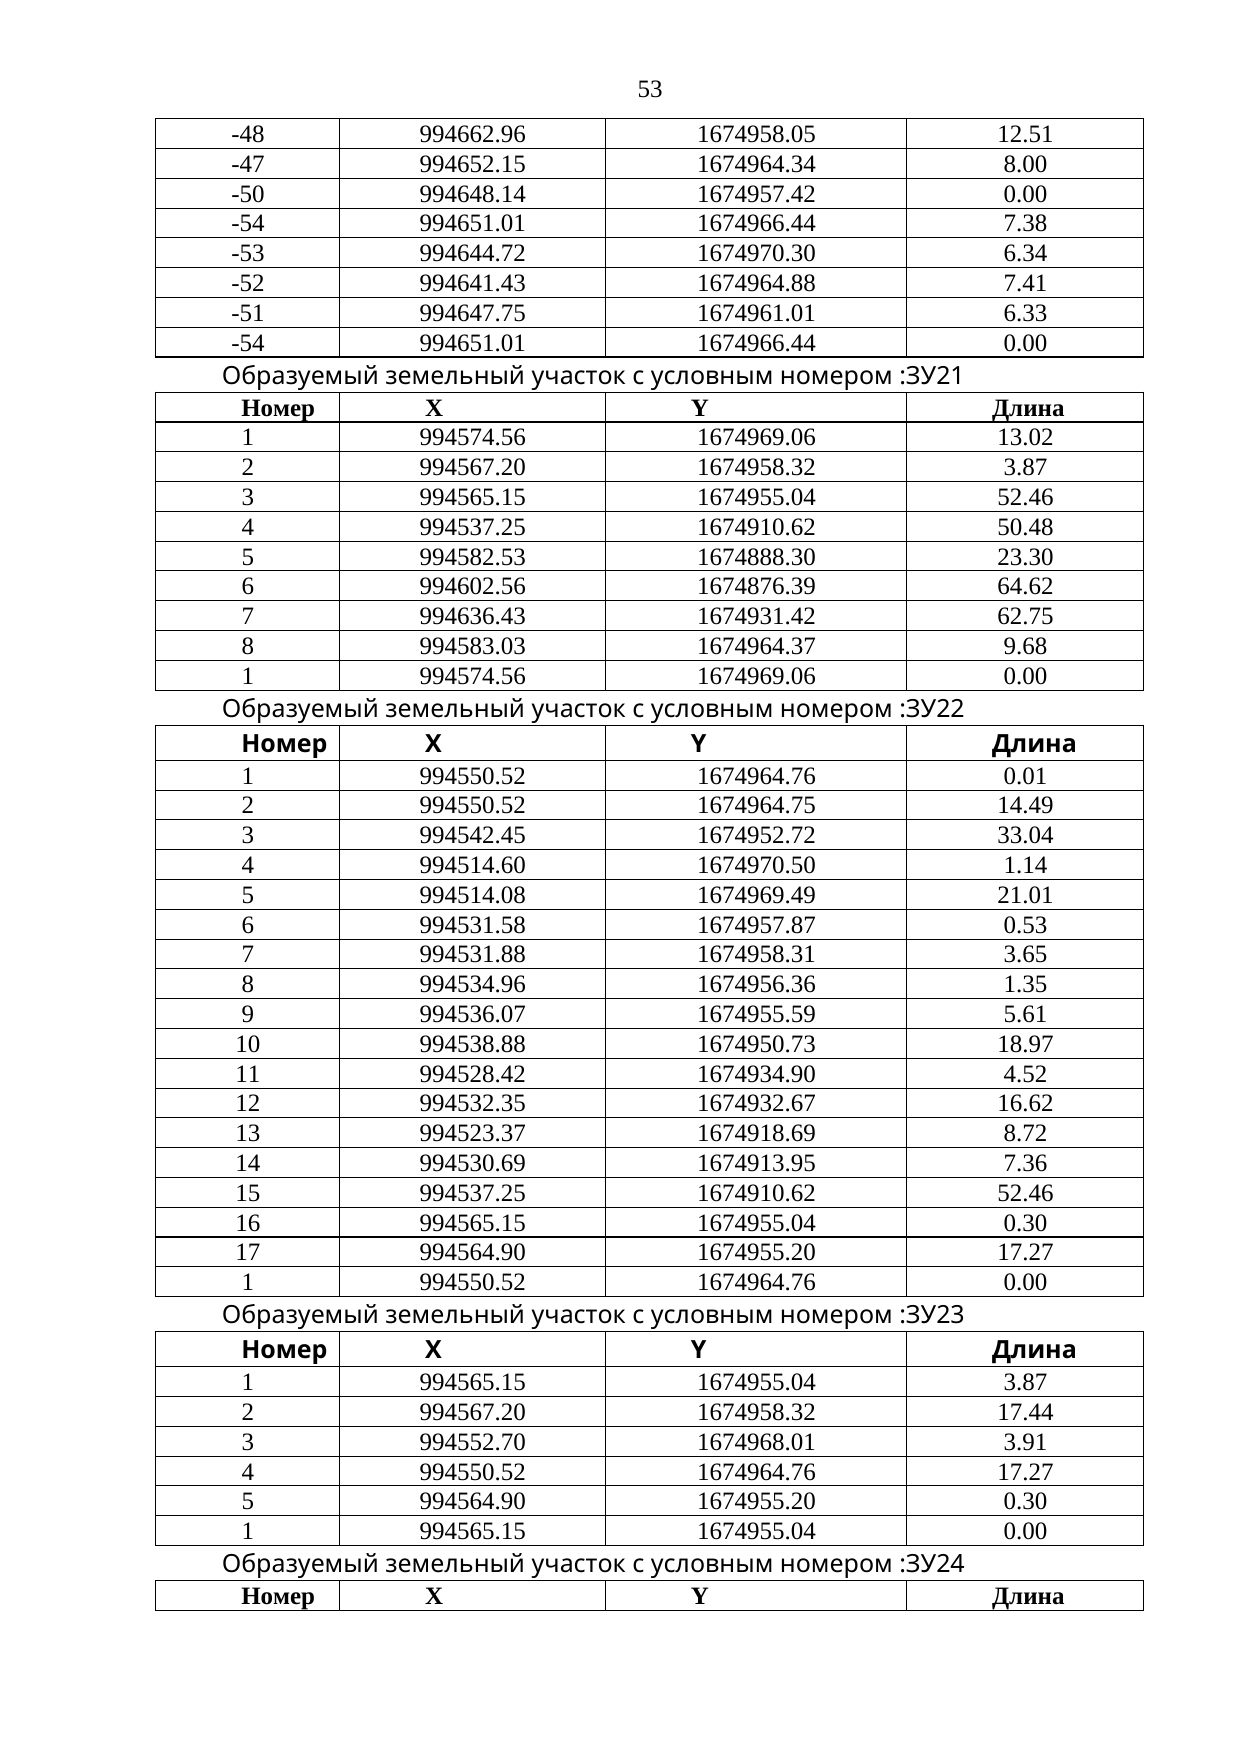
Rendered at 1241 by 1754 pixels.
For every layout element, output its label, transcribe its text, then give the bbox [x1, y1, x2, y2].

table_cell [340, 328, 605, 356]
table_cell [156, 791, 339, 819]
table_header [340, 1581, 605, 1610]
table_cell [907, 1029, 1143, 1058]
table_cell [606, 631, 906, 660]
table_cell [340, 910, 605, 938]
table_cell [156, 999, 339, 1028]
text Образуемый земельный участок с условным номером :ЗУ22 [148, 691, 1181, 724]
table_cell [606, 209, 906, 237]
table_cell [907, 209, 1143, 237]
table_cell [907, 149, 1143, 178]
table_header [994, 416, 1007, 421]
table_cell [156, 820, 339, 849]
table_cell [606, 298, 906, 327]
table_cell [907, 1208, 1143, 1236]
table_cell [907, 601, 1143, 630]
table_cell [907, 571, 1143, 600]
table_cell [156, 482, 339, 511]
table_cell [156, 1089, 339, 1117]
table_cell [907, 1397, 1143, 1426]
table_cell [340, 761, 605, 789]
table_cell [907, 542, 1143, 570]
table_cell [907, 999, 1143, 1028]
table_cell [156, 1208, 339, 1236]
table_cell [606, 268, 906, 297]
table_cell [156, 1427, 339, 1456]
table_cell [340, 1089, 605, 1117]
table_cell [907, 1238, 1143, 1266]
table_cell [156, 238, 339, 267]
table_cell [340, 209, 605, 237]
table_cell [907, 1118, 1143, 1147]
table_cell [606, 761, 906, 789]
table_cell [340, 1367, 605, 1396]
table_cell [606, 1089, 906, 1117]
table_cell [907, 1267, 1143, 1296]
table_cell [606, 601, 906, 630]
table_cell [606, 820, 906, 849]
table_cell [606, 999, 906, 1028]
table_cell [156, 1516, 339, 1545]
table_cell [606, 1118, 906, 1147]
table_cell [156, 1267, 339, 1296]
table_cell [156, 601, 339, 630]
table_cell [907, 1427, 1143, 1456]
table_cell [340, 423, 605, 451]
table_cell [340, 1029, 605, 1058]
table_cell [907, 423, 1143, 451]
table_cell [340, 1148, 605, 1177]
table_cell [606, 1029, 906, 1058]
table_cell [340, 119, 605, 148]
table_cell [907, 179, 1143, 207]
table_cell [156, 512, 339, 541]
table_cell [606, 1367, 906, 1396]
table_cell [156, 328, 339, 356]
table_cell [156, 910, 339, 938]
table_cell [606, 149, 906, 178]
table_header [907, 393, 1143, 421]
text Образуемый земельный участок с условным номером :ЗУ23 [148, 1297, 1181, 1331]
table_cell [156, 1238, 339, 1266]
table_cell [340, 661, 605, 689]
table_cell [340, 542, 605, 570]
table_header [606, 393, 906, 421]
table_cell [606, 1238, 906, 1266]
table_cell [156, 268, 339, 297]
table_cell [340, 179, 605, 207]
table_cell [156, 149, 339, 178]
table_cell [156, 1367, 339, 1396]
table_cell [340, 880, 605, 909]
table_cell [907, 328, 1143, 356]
text Образуемый земельный участок с условным номером :ЗУ21 [148, 357, 1181, 392]
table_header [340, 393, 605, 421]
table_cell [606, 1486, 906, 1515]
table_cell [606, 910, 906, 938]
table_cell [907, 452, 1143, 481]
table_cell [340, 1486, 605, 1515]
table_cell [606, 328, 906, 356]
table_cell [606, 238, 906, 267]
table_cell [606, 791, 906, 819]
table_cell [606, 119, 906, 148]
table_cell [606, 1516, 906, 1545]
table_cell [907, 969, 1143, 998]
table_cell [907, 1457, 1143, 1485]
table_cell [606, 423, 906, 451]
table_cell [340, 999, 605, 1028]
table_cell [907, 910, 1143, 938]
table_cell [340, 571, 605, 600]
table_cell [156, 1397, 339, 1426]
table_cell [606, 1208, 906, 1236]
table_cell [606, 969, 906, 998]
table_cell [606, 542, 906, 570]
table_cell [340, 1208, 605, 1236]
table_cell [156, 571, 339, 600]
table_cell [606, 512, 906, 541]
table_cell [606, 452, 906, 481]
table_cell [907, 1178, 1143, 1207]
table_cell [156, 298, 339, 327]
text Образуемый земельный участок с условным номером :ЗУ24 [148, 1546, 1181, 1580]
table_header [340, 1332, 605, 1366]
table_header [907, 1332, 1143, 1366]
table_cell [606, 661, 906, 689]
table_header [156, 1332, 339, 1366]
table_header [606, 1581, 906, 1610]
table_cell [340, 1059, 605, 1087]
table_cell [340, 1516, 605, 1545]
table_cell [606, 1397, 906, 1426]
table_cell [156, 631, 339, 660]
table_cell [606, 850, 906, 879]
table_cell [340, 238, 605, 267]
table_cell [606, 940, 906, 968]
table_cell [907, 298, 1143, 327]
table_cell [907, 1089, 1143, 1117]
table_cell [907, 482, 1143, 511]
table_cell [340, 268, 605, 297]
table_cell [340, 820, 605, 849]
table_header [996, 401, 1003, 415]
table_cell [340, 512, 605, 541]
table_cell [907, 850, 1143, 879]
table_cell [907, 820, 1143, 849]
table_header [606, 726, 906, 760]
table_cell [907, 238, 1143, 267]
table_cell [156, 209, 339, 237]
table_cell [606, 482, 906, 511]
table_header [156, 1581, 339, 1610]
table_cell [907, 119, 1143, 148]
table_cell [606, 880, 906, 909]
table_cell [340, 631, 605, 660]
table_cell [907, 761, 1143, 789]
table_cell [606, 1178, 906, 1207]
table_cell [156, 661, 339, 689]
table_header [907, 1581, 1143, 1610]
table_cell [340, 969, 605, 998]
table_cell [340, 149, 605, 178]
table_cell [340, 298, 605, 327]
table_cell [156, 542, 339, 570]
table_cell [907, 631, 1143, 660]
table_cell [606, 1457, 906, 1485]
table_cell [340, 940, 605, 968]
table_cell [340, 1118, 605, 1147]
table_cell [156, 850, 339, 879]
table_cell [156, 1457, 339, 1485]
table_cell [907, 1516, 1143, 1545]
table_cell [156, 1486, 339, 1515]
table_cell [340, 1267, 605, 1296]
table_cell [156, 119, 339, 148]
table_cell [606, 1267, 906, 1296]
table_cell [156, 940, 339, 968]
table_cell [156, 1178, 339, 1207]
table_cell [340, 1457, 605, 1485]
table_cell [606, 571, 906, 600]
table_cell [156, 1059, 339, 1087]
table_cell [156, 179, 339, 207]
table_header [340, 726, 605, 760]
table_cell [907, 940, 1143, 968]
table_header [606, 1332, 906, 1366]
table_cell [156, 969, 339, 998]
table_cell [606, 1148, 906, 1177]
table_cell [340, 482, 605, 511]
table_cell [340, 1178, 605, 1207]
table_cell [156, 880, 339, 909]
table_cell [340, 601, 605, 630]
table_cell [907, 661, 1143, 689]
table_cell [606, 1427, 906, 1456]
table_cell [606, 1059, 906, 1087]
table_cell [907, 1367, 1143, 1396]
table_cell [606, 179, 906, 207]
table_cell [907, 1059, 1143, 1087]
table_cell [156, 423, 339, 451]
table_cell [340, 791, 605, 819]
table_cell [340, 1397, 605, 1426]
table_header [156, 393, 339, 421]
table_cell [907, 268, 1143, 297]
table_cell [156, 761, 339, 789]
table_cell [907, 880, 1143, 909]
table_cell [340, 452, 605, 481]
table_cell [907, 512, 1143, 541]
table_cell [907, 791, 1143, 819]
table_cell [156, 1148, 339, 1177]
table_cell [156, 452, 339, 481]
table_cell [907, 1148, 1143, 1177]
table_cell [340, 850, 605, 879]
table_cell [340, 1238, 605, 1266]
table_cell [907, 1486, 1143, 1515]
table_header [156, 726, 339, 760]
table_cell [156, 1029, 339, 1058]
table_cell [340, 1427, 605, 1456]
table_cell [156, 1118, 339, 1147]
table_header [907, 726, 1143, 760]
